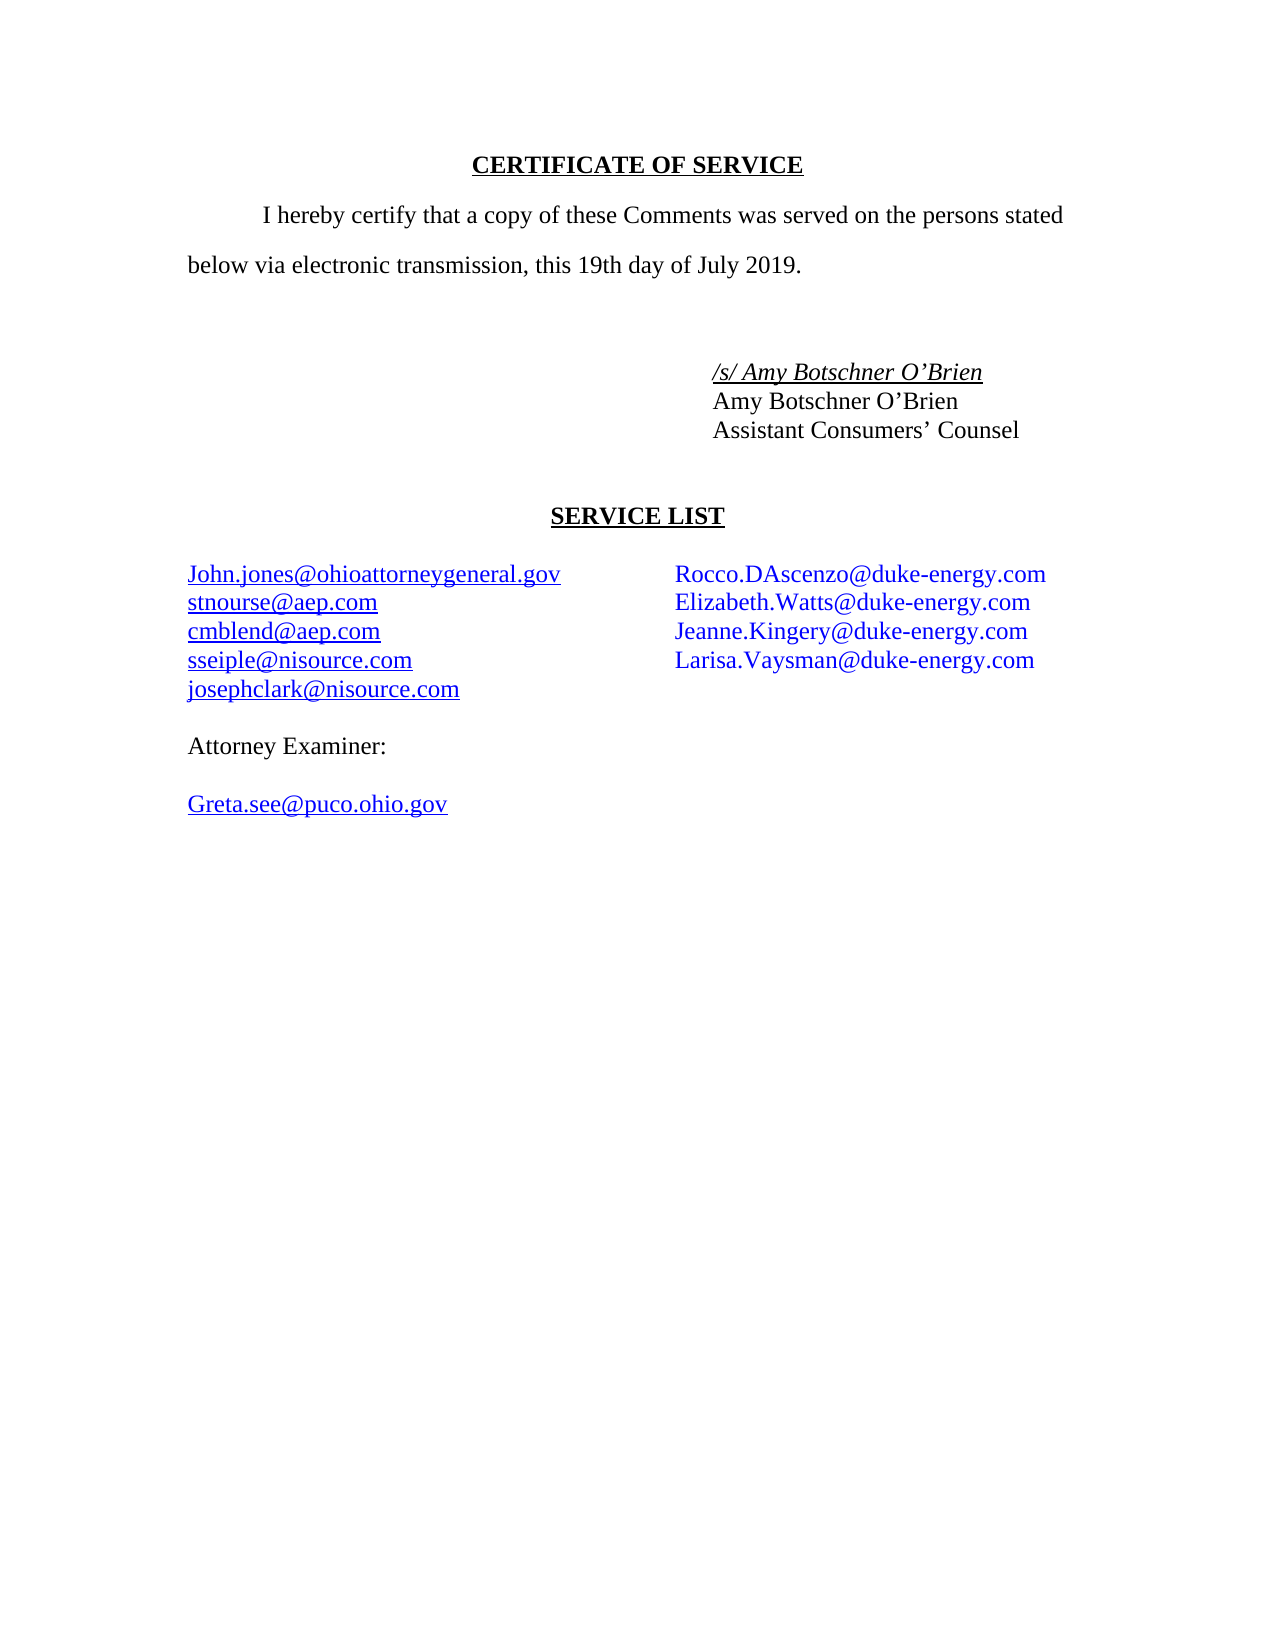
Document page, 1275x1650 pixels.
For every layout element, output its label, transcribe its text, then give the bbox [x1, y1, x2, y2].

table_header John.jones@ohioattorneygeneral.gov stnourse@aep.com cmblend@aep.com sseiple@nisource.com josephclark@nisource.com Attorney Examiner: Greta.see@puco.ohio.gov [176, 559, 626, 846]
table_header Rocco.DAscenzo@duke-energy.com Elizabeth.Watts@duke-energy.com Jeanne.Kingery@duke-energy.com Larisa.Vaysman@duke-energy.com [626, 559, 1075, 846]
text Amy Botschner O’Brien [187, 386, 1087, 415]
text Assistant Consumers’ Counsel [187, 415, 1087, 444]
text /s/ Amy Botschner O’Brien [187, 357, 1087, 386]
text I hereby certify that a copy of these Comments was served on the persons stated below via electronic transmission, this 19th day of July 2019. [187, 179, 1087, 279]
text CERTIFICATE OF SERVICE [187, 150, 1087, 179]
text SERVICE LIST [187, 501, 1087, 530]
